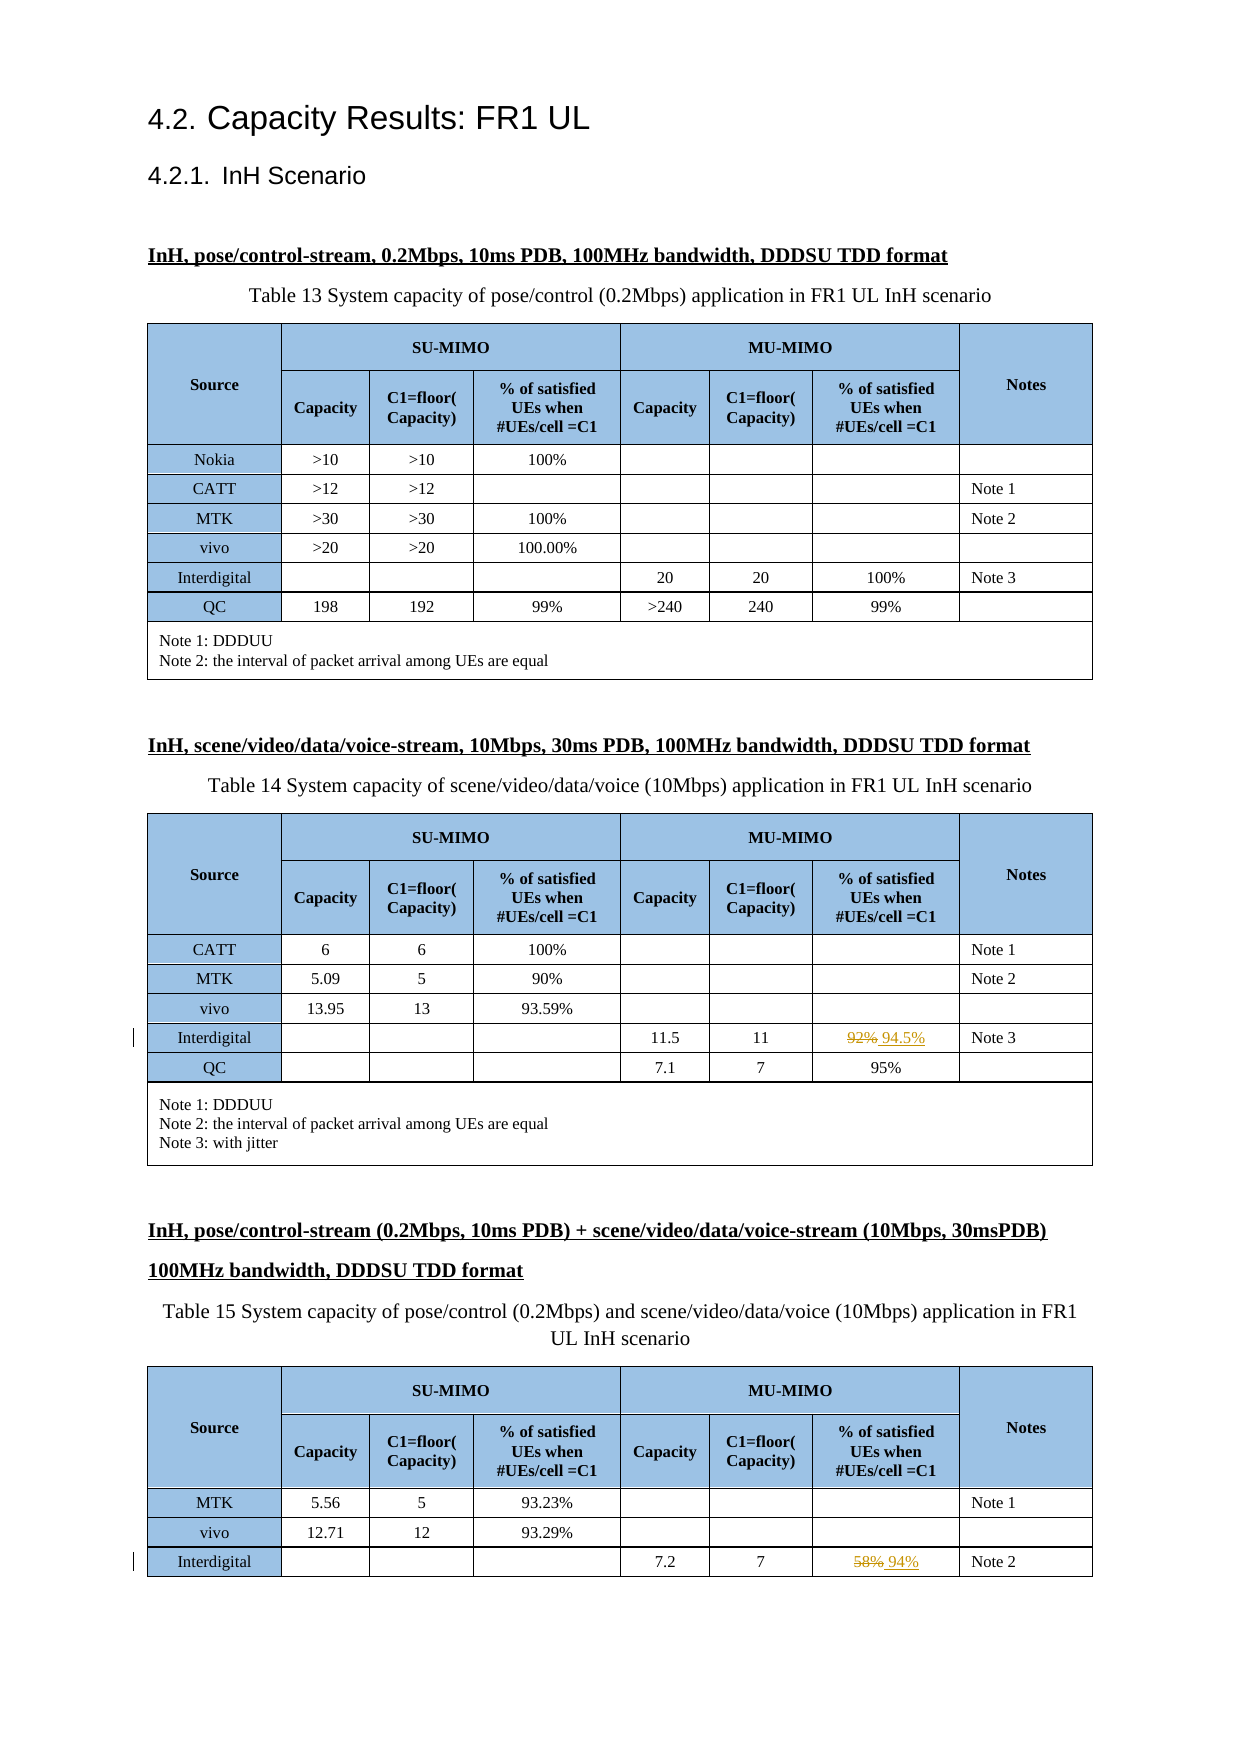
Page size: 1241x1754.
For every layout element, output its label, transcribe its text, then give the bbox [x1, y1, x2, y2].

table_cell % of satisfied UEs when #UEs/cell =C1 [474, 1415, 620, 1487]
table_header MU-MIMO [621, 1367, 959, 1413]
table_cell >10 [282, 445, 369, 473]
table_cell Note 2 [960, 1548, 1092, 1576]
table_cell 95% [813, 1053, 959, 1081]
table_cell [370, 563, 473, 591]
table_cell 93.59% [474, 994, 620, 1022]
table_cell [710, 504, 812, 532]
table_cell [710, 1489, 812, 1517]
table_cell [621, 504, 709, 532]
table_cell [282, 1024, 369, 1052]
table_cell [710, 445, 812, 473]
table_cell [621, 994, 709, 1022]
table_cell 20 [621, 563, 709, 591]
table_cell [282, 1053, 369, 1081]
table_cell [813, 1518, 959, 1546]
table_cell C1=floor(Capacity) [370, 1415, 473, 1487]
table_cell [813, 1024, 959, 1052]
text Table 15 System capacity of pose/control (0.2Mbps) and scene/video/data/voice (10Mbps) application in FR1 UL InH scenario [148, 1298, 1092, 1350]
table_cell >10 [370, 445, 473, 473]
table_cell Note 1 [960, 935, 1092, 963]
text 100MHz bandwidth, DDDSU TDD format [148, 1258, 1092, 1282]
table_cell 12 [370, 1518, 473, 1546]
table_cell >30 [370, 504, 473, 532]
table_cell [960, 593, 1092, 621]
table_cell vivo [148, 994, 281, 1022]
table_cell Note 1 [960, 1489, 1092, 1517]
table_cell [813, 534, 959, 562]
table_cell [813, 445, 959, 473]
table_header Source [148, 324, 281, 444]
table_cell [621, 935, 709, 963]
table_cell vivo [148, 1518, 281, 1546]
table_cell MTK [148, 1489, 281, 1517]
table_cell >12 [282, 475, 369, 503]
table_cell 198 [282, 593, 369, 621]
table_cell [621, 475, 709, 503]
table_cell Interdigital [148, 1548, 281, 1576]
table_cell C1=floor(Capacity) [710, 861, 812, 934]
table_header MU-MIMO [621, 324, 959, 370]
table_cell 100% [474, 935, 620, 963]
table_cell CATT [148, 475, 281, 503]
table_cell % of satisfied UEs when #UEs/cell =C1 [813, 861, 959, 934]
table_cell Capacity [282, 371, 369, 444]
table_cell Interdigital [148, 1024, 281, 1052]
table_cell 99% [474, 593, 620, 621]
table_cell [370, 1053, 473, 1081]
table_cell % of satisfied UEs when #UEs/cell =C1 [813, 1415, 959, 1487]
table_cell [621, 1489, 709, 1517]
table_cell 100% [813, 563, 959, 591]
text InH, pose/control-stream, 0.2Mbps, 10ms PDB, 100MHz bandwidth, DDDSU TDD format [148, 243, 1092, 267]
table_cell 12.71 [282, 1518, 369, 1546]
table_cell 99% [813, 593, 959, 621]
table_cell 192 [370, 593, 473, 621]
table_cell [960, 445, 1092, 473]
table_cell [813, 965, 959, 993]
table_header Notes [960, 814, 1092, 934]
table_header Source [148, 814, 281, 934]
table_cell 240 [710, 593, 812, 621]
table_cell Capacity [621, 371, 709, 444]
table_cell 100% [474, 445, 620, 473]
table_cell 7 [710, 1548, 812, 1576]
table_cell MTK [148, 504, 281, 532]
table_cell >12 [370, 475, 473, 503]
table_cell [813, 504, 959, 532]
text Table 13 System capacity of pose/control (0.2Mbps) application in FR1 UL InH scenario [148, 283, 1092, 307]
table_cell MTK [148, 965, 281, 993]
table_cell 6 [282, 935, 369, 963]
table_cell 5 [370, 1489, 473, 1517]
table_cell [710, 475, 812, 503]
table_cell C1=floor(Capacity) [710, 371, 812, 444]
table_cell Note 2 [960, 504, 1092, 532]
table_cell [960, 534, 1092, 562]
table_cell C1=floor(Capacity) [370, 861, 473, 934]
table_cell [710, 994, 812, 1022]
text InH, scene/video/data/voice-stream, 10Mbps, 30ms PDB, 100MHz bandwidth, DDDSU TDD format [148, 733, 1092, 757]
table_header Source [148, 1367, 281, 1487]
table_cell CATT [148, 935, 281, 963]
table_cell % of satisfied UEs when #UEs/cell =C1 [474, 371, 620, 444]
table_cell [710, 965, 812, 993]
table_cell 5 [370, 965, 473, 993]
table_cell [474, 1053, 620, 1081]
table_cell [474, 475, 620, 503]
table_cell [813, 935, 959, 963]
table_cell 6 [370, 935, 473, 963]
table_cell [960, 994, 1092, 1022]
table_cell [282, 563, 369, 591]
table_cell Capacity [282, 1415, 369, 1487]
table_cell 7.1 [621, 1053, 709, 1081]
table_cell QC [148, 1053, 281, 1081]
table_cell Note 1: DDDUU Note 2: the interval of packet arrival among UEs are equal Note 3: with jitter [148, 1083, 1092, 1165]
table_cell C1=floor(Capacity) [710, 1415, 812, 1487]
table_cell [621, 1518, 709, 1546]
table_cell >30 [282, 504, 369, 532]
table_cell Capacity [282, 861, 369, 934]
table_header Notes [960, 1367, 1092, 1487]
table_cell Note 1: DDDUU Note 2: the interval of packet arrival among UEs are equal [148, 622, 1092, 679]
table_cell [282, 1548, 369, 1576]
table_cell [813, 1489, 959, 1517]
table_cell Note 3 [960, 563, 1092, 591]
list Capacity Results: FR1 UL [148, 98, 1092, 136]
table_cell Note 1 [960, 475, 1092, 503]
table_header MU-MIMO [621, 814, 959, 860]
table_cell [474, 1548, 620, 1576]
table_cell [813, 1548, 959, 1576]
table_cell Nokia [148, 445, 281, 473]
table_cell [710, 1518, 812, 1546]
table_cell Note 2 [960, 965, 1092, 993]
table_cell Capacity [621, 861, 709, 934]
table_cell 100% [474, 504, 620, 532]
table_cell % of satisfied UEs when #UEs/cell =C1 [474, 861, 620, 934]
table_cell 11 [710, 1024, 812, 1052]
text InH, pose/control-stream (0.2Mbps, 10ms PDB) + scene/video/data/voice-stream (10Mbps, 30msPDB) [148, 1218, 1092, 1242]
table_cell [710, 534, 812, 562]
table_cell [960, 1053, 1092, 1081]
text Table 14 System capacity of scene/video/data/voice (10Mbps) application in FR1 UL InH scenario [148, 773, 1092, 797]
table_cell Capacity [621, 1415, 709, 1487]
table_cell % of satisfied UEs when #UEs/cell =C1 [813, 371, 959, 444]
table_cell [370, 1024, 473, 1052]
table_header SU-MIMO [282, 814, 620, 860]
table_cell 7 [710, 1053, 812, 1081]
table_cell 7.2 [621, 1548, 709, 1576]
table_cell QC [148, 593, 281, 621]
table_cell 90% [474, 965, 620, 993]
table_cell [960, 1518, 1092, 1546]
table_cell 93.23% [474, 1489, 620, 1517]
table_cell [813, 994, 959, 1022]
table_cell 100.00% [474, 534, 620, 562]
table_cell 5.56 [282, 1489, 369, 1517]
table_cell [474, 563, 620, 591]
table_cell [621, 534, 709, 562]
table_header Notes [960, 324, 1092, 444]
table_cell [710, 935, 812, 963]
table_cell [474, 1024, 620, 1052]
table_cell C1=floor(Capacity) [370, 371, 473, 444]
table_cell [621, 965, 709, 993]
table_cell 13 [370, 994, 473, 1022]
table_cell 20 [710, 563, 812, 591]
table_cell [621, 445, 709, 473]
table_cell 93.29% [474, 1518, 620, 1546]
table_cell Interdigital [148, 563, 281, 591]
table_cell 11.5 [621, 1024, 709, 1052]
table_cell [813, 475, 959, 503]
table_cell [370, 1548, 473, 1576]
table_cell >20 [282, 534, 369, 562]
table_header SU-MIMO [282, 1367, 620, 1413]
table_cell 5.09 [282, 965, 369, 993]
table_header SU-MIMO [282, 324, 620, 370]
table_cell vivo [148, 534, 281, 562]
list InH Scenario [148, 161, 1092, 190]
table_cell >20 [370, 534, 473, 562]
table_cell 13.95 [282, 994, 369, 1022]
table_cell Note 3 [960, 1024, 1092, 1052]
table_cell >240 [621, 593, 709, 621]
